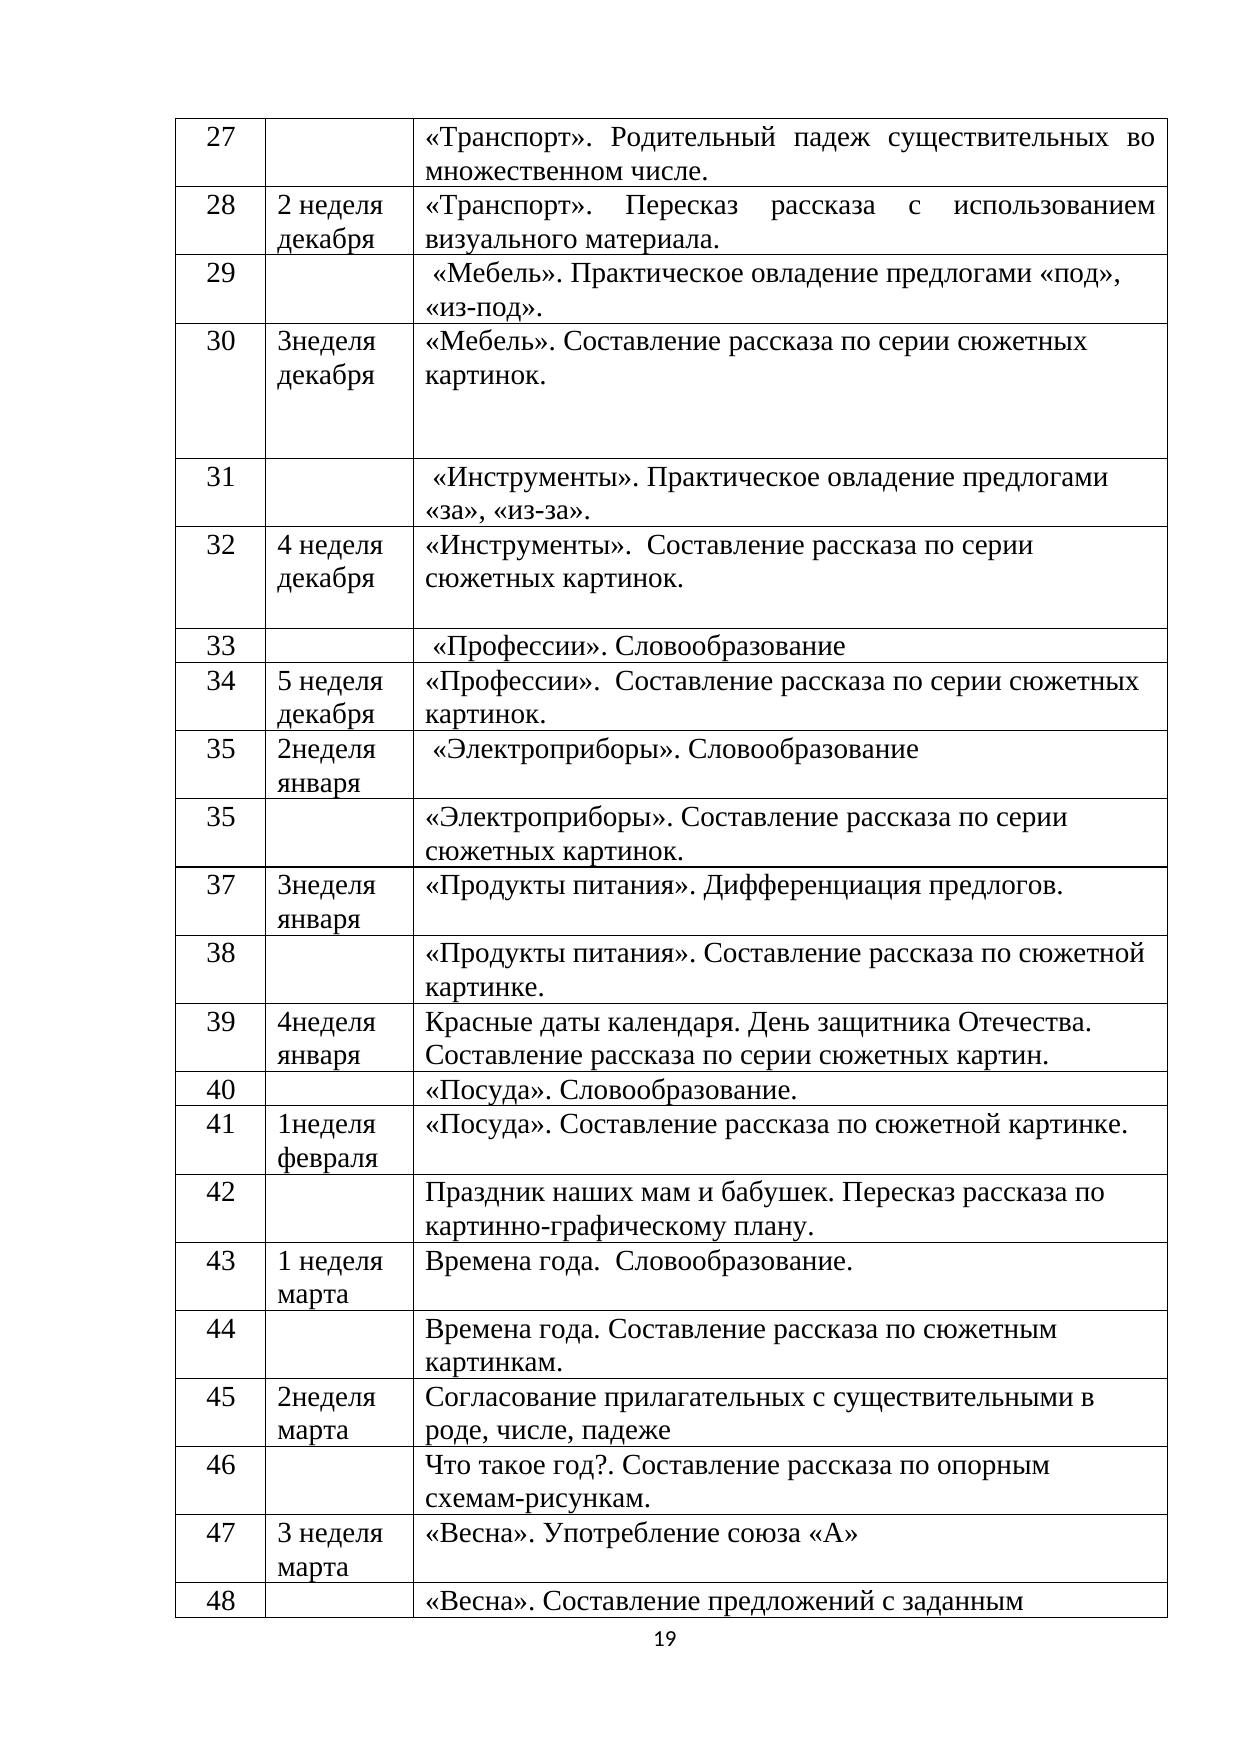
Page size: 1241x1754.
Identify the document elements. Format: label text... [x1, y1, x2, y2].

table_cell 30 [176, 324, 265, 458]
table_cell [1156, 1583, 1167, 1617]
table_cell 27 [176, 119, 265, 186]
table_cell [266, 1311, 413, 1378]
table_cell «Транспорт». Родительный падеж существительных во множественном числе. [414, 119, 1167, 186]
table_cell «Электроприборы». Составление рассказа по серии сюжетных картинок. [414, 799, 1167, 866]
table_cell «Мебель». Практическое овладение предлогами «под», «из-под». [414, 255, 1167, 322]
table_cell Красные даты календаря. День защитника Отечества. Составление рассказа по серии сюжетных картин. [414, 1004, 1167, 1071]
table_cell 42 [176, 1175, 265, 1242]
table_cell [266, 459, 413, 526]
table_cell «Транспорт». Пересказ рассказа с использованием визуального материала. [414, 187, 1167, 254]
table_cell «Посуда». Составление рассказа по сюжетной картинке. [414, 1106, 1167, 1173]
table_cell 1неделя февраля [266, 1106, 413, 1173]
table_cell [266, 629, 413, 662]
table_cell 29 [176, 255, 265, 322]
table_cell [266, 119, 413, 186]
table_cell [266, 936, 413, 1003]
table_cell 48 [176, 1583, 265, 1617]
table_cell 43 [176, 1243, 265, 1310]
table_cell [266, 1072, 413, 1105]
table_cell [266, 1447, 413, 1514]
table_cell 28 [176, 187, 265, 254]
table_cell Времена года. Словообразование. [414, 1243, 1167, 1310]
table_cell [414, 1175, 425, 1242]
table_cell 34 [176, 663, 265, 730]
table_cell 44 [176, 1311, 265, 1378]
table_cell 33 [176, 629, 265, 662]
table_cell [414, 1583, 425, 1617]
table_cell 3 неделя марта [266, 1515, 413, 1582]
table_cell [266, 255, 413, 322]
table_cell Согласование прилагательных с существительными в роде, числе, падеже [414, 1379, 1167, 1446]
table_cell «Инструменты». Составление рассказа по серии сюжетных картинок. [414, 527, 1167, 627]
table_cell 37 [176, 868, 265, 934]
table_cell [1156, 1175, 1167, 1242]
table_cell [266, 1175, 413, 1242]
table_cell 4 неделя декабря [266, 527, 413, 627]
table_cell «Весна». Употребление союза «А» [414, 1515, 1167, 1582]
table_cell 2 неделя декабря [266, 187, 413, 254]
table_cell 5 неделя декабря [266, 663, 413, 730]
table_cell «Продукты питания». Дифференциация предлогов. [414, 868, 1167, 934]
table_cell 1 неделя марта [266, 1243, 413, 1310]
table_cell «Инструменты». Практическое овладение предлогами «за», «из-за». [414, 459, 1167, 526]
table_cell Что такое год?. Составление рассказа по опорным схемам-рисункам. [414, 1447, 1167, 1514]
table_cell [266, 799, 413, 866]
table_cell 31 [176, 459, 265, 526]
table_cell 2неделя января [266, 731, 413, 798]
table_cell 2неделя марта [266, 1379, 413, 1446]
table_cell 4неделя января [266, 1004, 413, 1071]
table_cell 45 [176, 1379, 265, 1446]
table_cell «Профессии». Составление рассказа по серии сюжетных картинок. [414, 663, 1167, 730]
table_cell 38 [176, 936, 265, 1003]
table_cell 3неделя января [266, 868, 413, 934]
table_cell 46 [176, 1447, 265, 1514]
table_cell 3неделя декабря [266, 324, 413, 458]
table_cell 41 [176, 1106, 265, 1173]
table_cell 32 [176, 527, 265, 627]
table_cell 35 [176, 799, 265, 866]
table_cell «Посуда». Словообразование. [414, 1072, 1167, 1105]
table_cell [266, 1583, 413, 1617]
table_cell 39 [176, 1004, 265, 1071]
table_cell «Продукты питания». Составление рассказа по сюжетной картинке. [414, 936, 1167, 1003]
table_cell «Профессии». Словообразование [414, 629, 1167, 662]
table_cell 35 [176, 731, 265, 798]
table_cell 47 [176, 1515, 265, 1582]
table_cell «Электроприборы». Словообразование [414, 731, 1167, 798]
table_cell Времена года. Составление рассказа по сюжетным картинкам. [414, 1311, 1167, 1378]
table_cell 40 [176, 1072, 265, 1105]
table_cell «Мебель». Составление рассказа по серии сюжетных картинок. [414, 324, 1167, 458]
